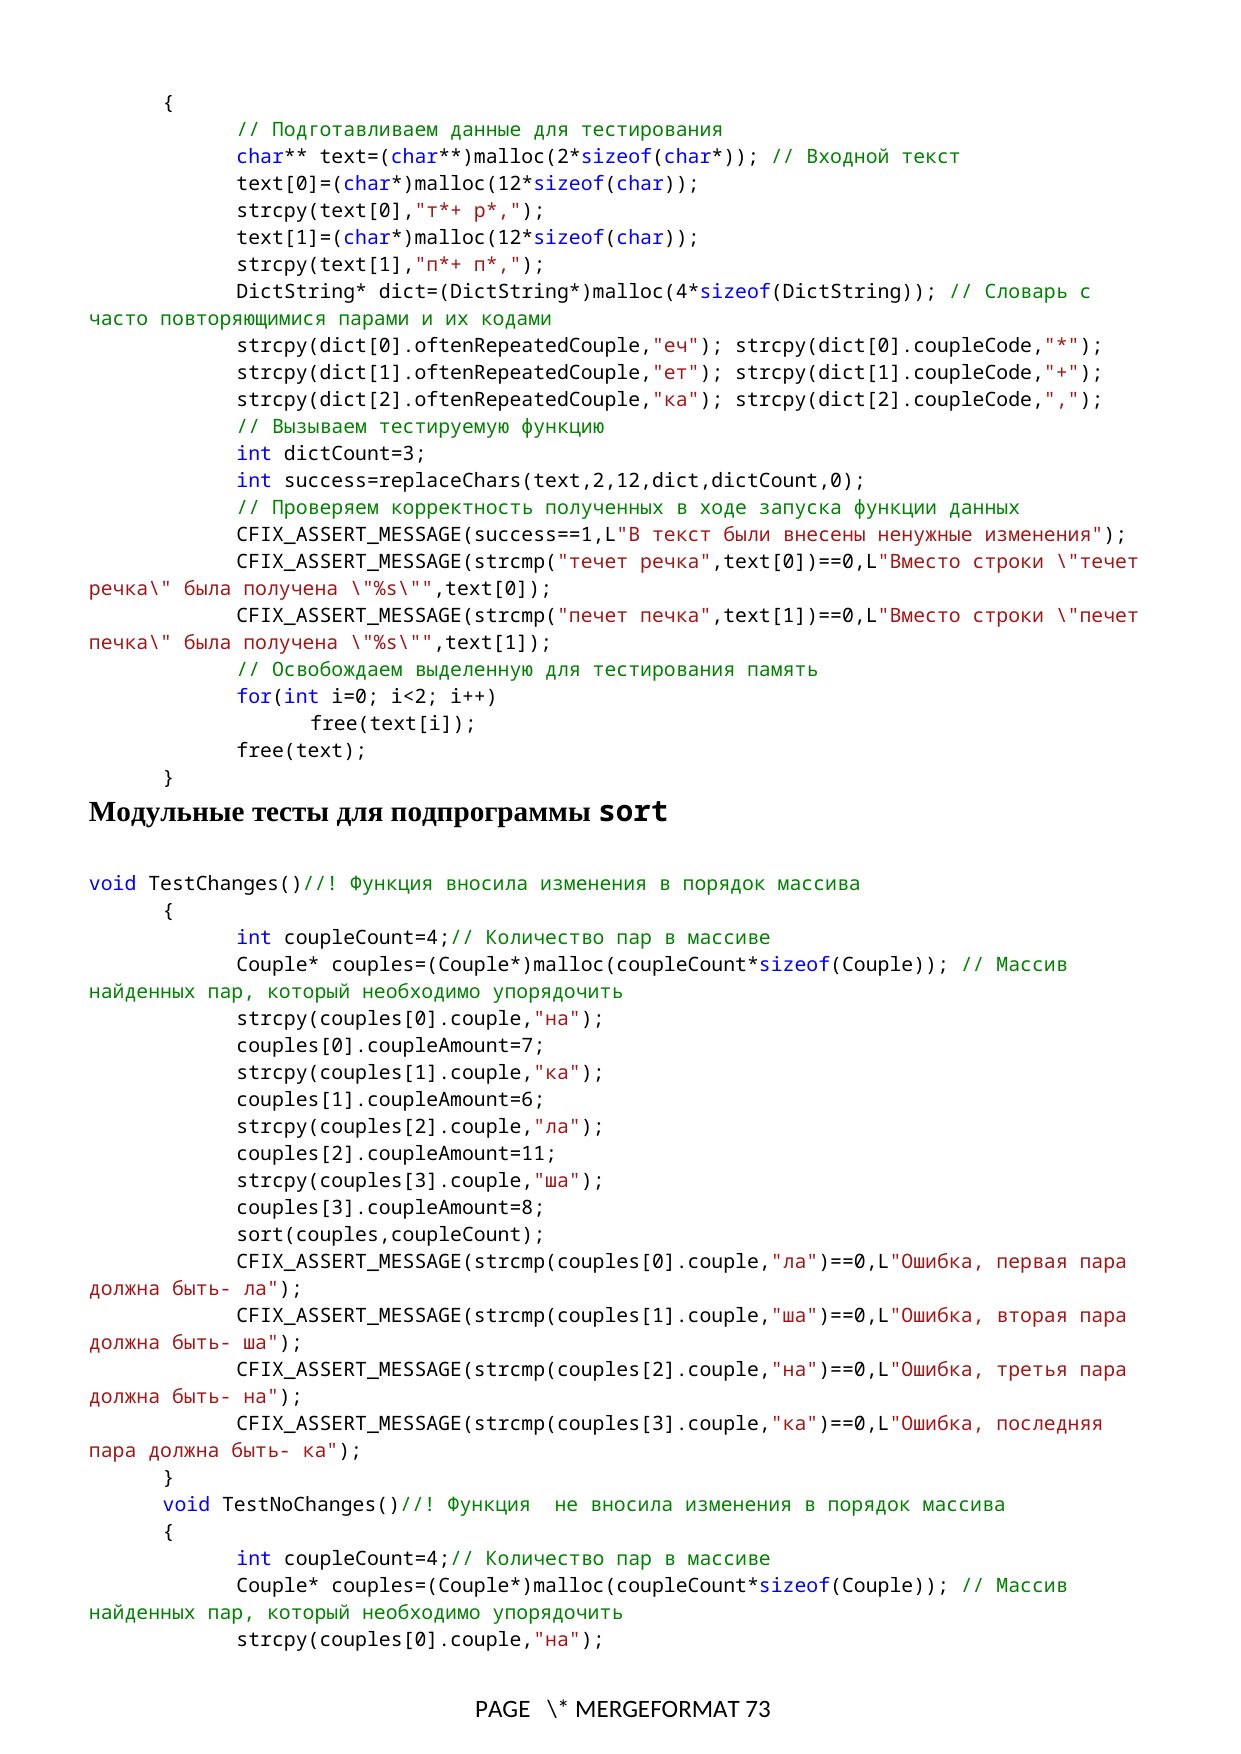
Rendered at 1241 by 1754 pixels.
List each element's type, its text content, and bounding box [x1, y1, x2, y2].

text couples[3].coupleAmount=8; [89, 1193, 1152, 1220]
text text[0]=(char*)malloc(12*sizeof(char)); [89, 169, 1152, 197]
text couples[2].coupleAmount=11; [89, 1139, 1152, 1166]
text strcpy(couples[2].couple,"ла"); [89, 1112, 1152, 1139]
text { [89, 89, 1152, 116]
text CFIX_ASSERT_MESSAGE(strcmp(couples[3].couple,"ка")==0,L"Ошибка, последняя пара должна быть- ка"); [89, 1409, 1152, 1463]
text strcpy(dict[0].oftenRepeatedCouple,"еч"); strcpy(dict[0].coupleCode,"*"); [89, 331, 1152, 358]
text int coupleCount=4;// Количество пар в массиве [89, 1544, 1152, 1571]
text strcpy(dict[1].oftenRepeatedCouple,"ет"); strcpy(dict[1].coupleCode,"+"); [89, 358, 1152, 385]
text char** text=(char**)malloc(2*sizeof(char*)); // Входной текст [89, 143, 1152, 169]
text CFIX_ASSERT_MESSAGE(strcmp(couples[0].couple,"ла")==0,L"Ошибка, первая пара должна быть- ла"); [89, 1247, 1152, 1301]
text strcpy(couples[0].couple,"на"); [89, 1625, 1152, 1652]
text DictString* dict=(DictString*)malloc(4*sizeof(DictString)); // Словарь с часто повторяющимися парами и их кодами [89, 277, 1152, 331]
text // Освобождаем выделенную для тестирования память [89, 655, 1152, 682]
text int dictCount=3; [89, 439, 1152, 466]
text void TestNoChanges()//! Функция не вносила изменения в порядок массива [89, 1490, 1152, 1517]
text couples[0].coupleAmount=7; [89, 1031, 1152, 1058]
text strcpy(text[0],"т*+ р*,"); [89, 197, 1152, 223]
text strcpy(dict[2].oftenRepeatedCouple,"ка"); strcpy(dict[2].coupleCode,","); [89, 385, 1152, 412]
text Couple* couples=(Couple*)malloc(coupleCount*sizeof(Couple)); // Массив найденных пар, который необходимо упорядочить [89, 1571, 1152, 1625]
text CFIX_ASSERT_MESSAGE(strcmp("течет речка",text[0])==0,L"Вместо строки \"течет речка\" была получена \"%s\"",text[0]); [89, 547, 1152, 601]
text CFIX_ASSERT_MESSAGE(strcmp(couples[2].couple,"на")==0,L"Ошибка, третья пара должна быть- на"); [89, 1355, 1152, 1409]
text Модульные тесты для подпрограммы sort [89, 790, 1152, 830]
text couples[1].coupleAmount=6; [89, 1085, 1152, 1112]
text } [89, 1463, 1152, 1490]
text Couple* couples=(Couple*)malloc(coupleCount*sizeof(Couple)); // Массив найденных пар, который необходимо упорядочить [89, 950, 1152, 1004]
text text[1]=(char*)malloc(12*sizeof(char)); [89, 223, 1152, 251]
text strcpy(couples[1].couple,"ка"); [89, 1058, 1152, 1085]
text strcpy(couples[3].couple,"ша"); [89, 1166, 1152, 1193]
text void TestChanges()//! Функция вносила изменения в порядок массива [89, 869, 1152, 896]
text CFIX_ASSERT_MESSAGE(success==1,L"В текст были внесены ненужные изменения"); [89, 520, 1152, 547]
text } [89, 763, 1152, 790]
text CFIX_ASSERT_MESSAGE(strcmp(couples[1].couple,"ша")==0,L"Ошибка, вторая пара должна быть- ша"); [89, 1301, 1152, 1355]
text free(text); [89, 736, 1152, 763]
text free(text[i]); [89, 709, 1152, 736]
text // Подготавливаем данные для тестирования [89, 116, 1152, 143]
text strcpy(couples[0].couple,"на"); [89, 1004, 1152, 1031]
text for(int i=0; i<2; i++) [89, 682, 1152, 709]
text int coupleCount=4;// Количество пар в массиве [89, 923, 1152, 950]
text CFIX_ASSERT_MESSAGE(strcmp("печет печка",text[1])==0,L"Вместо строки \"печет печка\" была получена \"%s\"",text[1]); [89, 601, 1152, 655]
text sort(couples,coupleCount); [89, 1220, 1152, 1247]
text { [89, 1517, 1152, 1544]
text strcpy(text[1],"п*+ п*,"); [89, 251, 1152, 277]
text // Проверяем корректность полученных в ходе запуска функции данных [89, 493, 1152, 520]
text { [89, 896, 1152, 923]
text int success=replaceChars(text,2,12,dict,dictCount,0); [89, 466, 1152, 493]
text // Вызываем тестируемую функцию [89, 412, 1152, 439]
